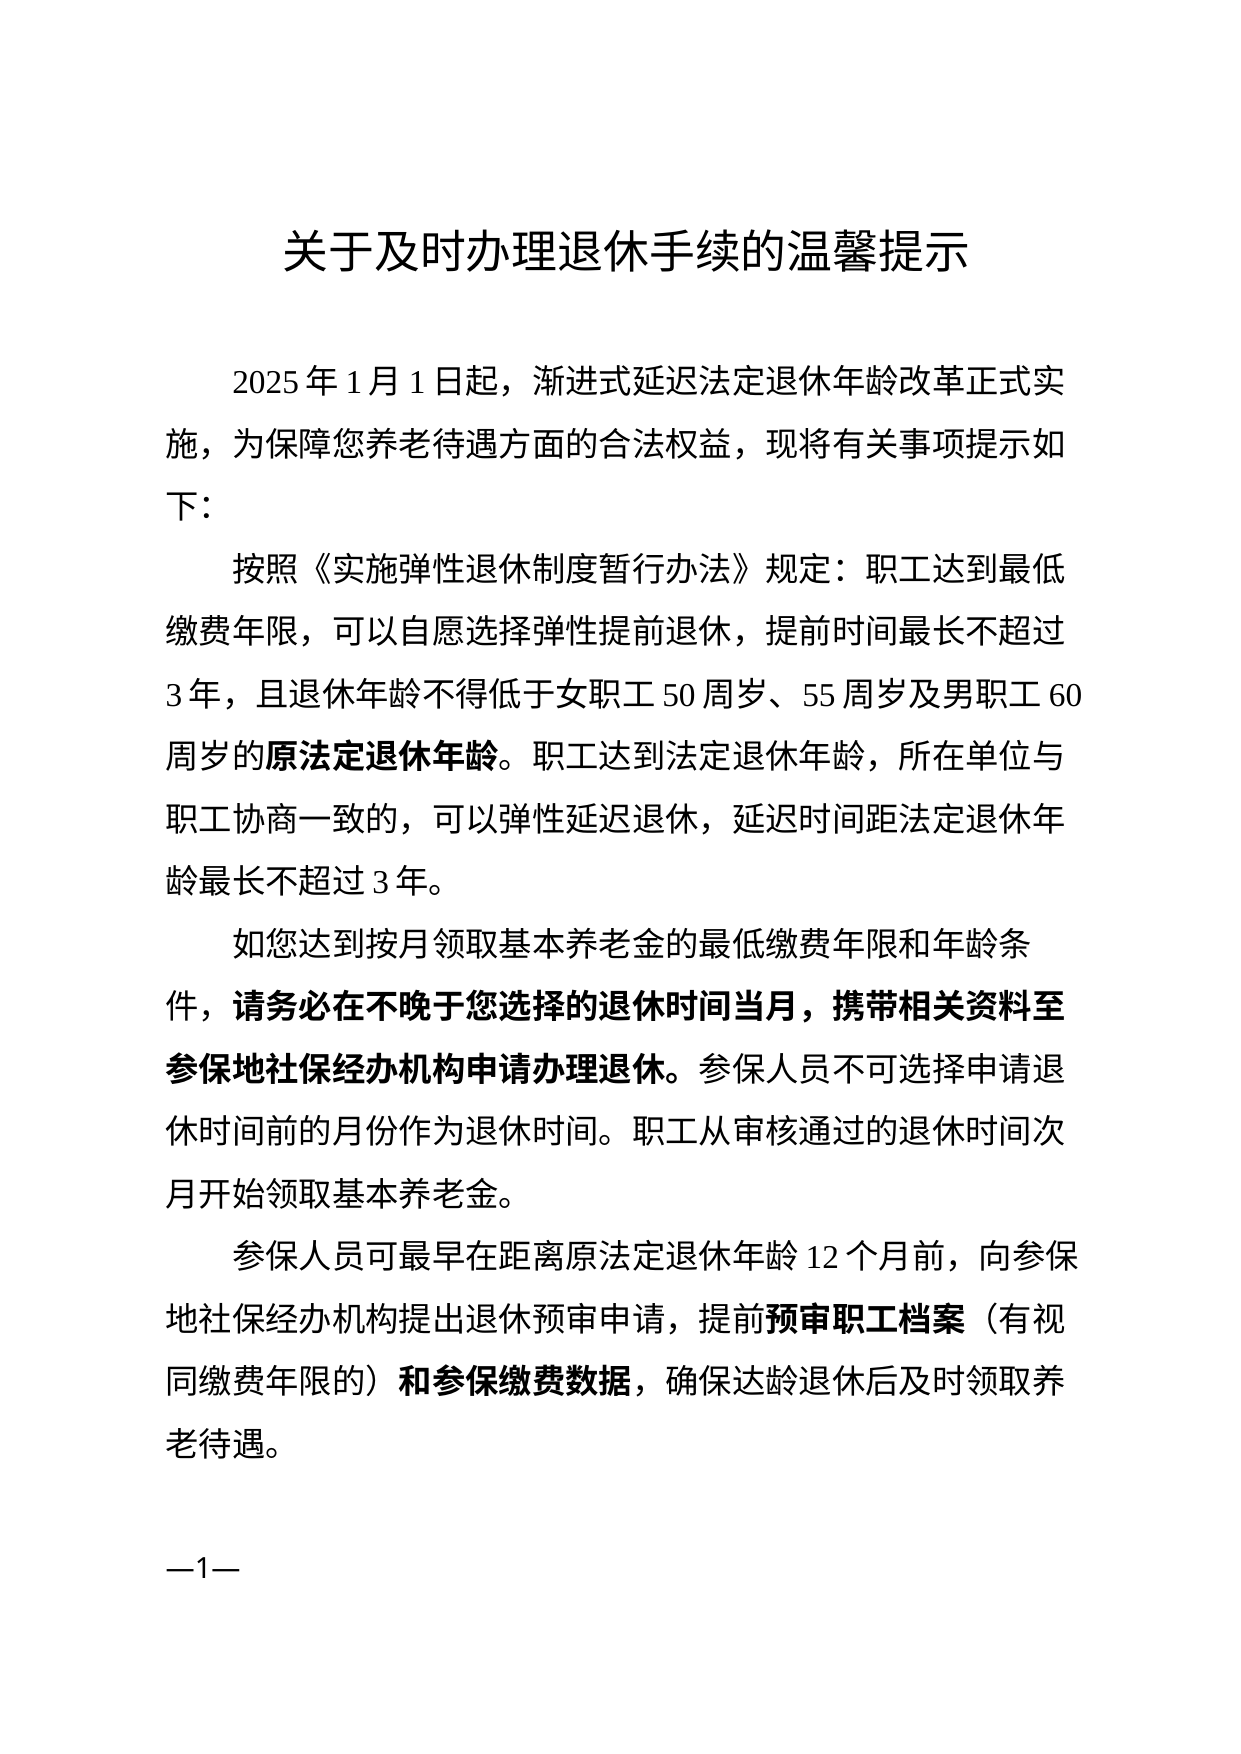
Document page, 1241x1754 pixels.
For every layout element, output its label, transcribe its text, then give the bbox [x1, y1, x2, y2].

text 关于及时办理退休手续的温馨提示 [165, 218, 1087, 281]
text 参保人员可最早在距离原法定退休年龄12个月前，向参保地社保经办机构提出退休预审申请，提前预审职工档案（有视同缴费年限的）和参保缴费数据，确保达龄退休后及时领取养老待遇。 [165, 1218, 1087, 1468]
text 按照《实施弹性退休制度暂行办法》规定：职工达到最低缴费年限，可以自愿选择弹性提前退休，提前时间最长不超过3年，且退休年龄不得低于女职工50周岁、55周岁及男职工60周岁的原法定退休年龄。职工达到法定退休年龄，所在单位与职工协商一致的，可以弹性延迟退休，延迟时间距法定退休年龄最长不超过3年。 [165, 531, 1087, 906]
text 如您达到按月领取基本养老金的最低缴费年限和年龄条件，请务必在不晚于您选择的退休时间当月，携带相关资料至参保地社保经办机构申请办理退休。参保人员不可选择申请退休时间前的月份作为退休时间。职工从审核通过的退休时间次月开始领取基本养老金。 [165, 906, 1087, 1218]
text 2025年1月1日起，渐进式延迟法定退休年龄改革正式实施，为保障您养老待遇方面的合法权益，现将有关事项提示如下： [165, 343, 1087, 531]
